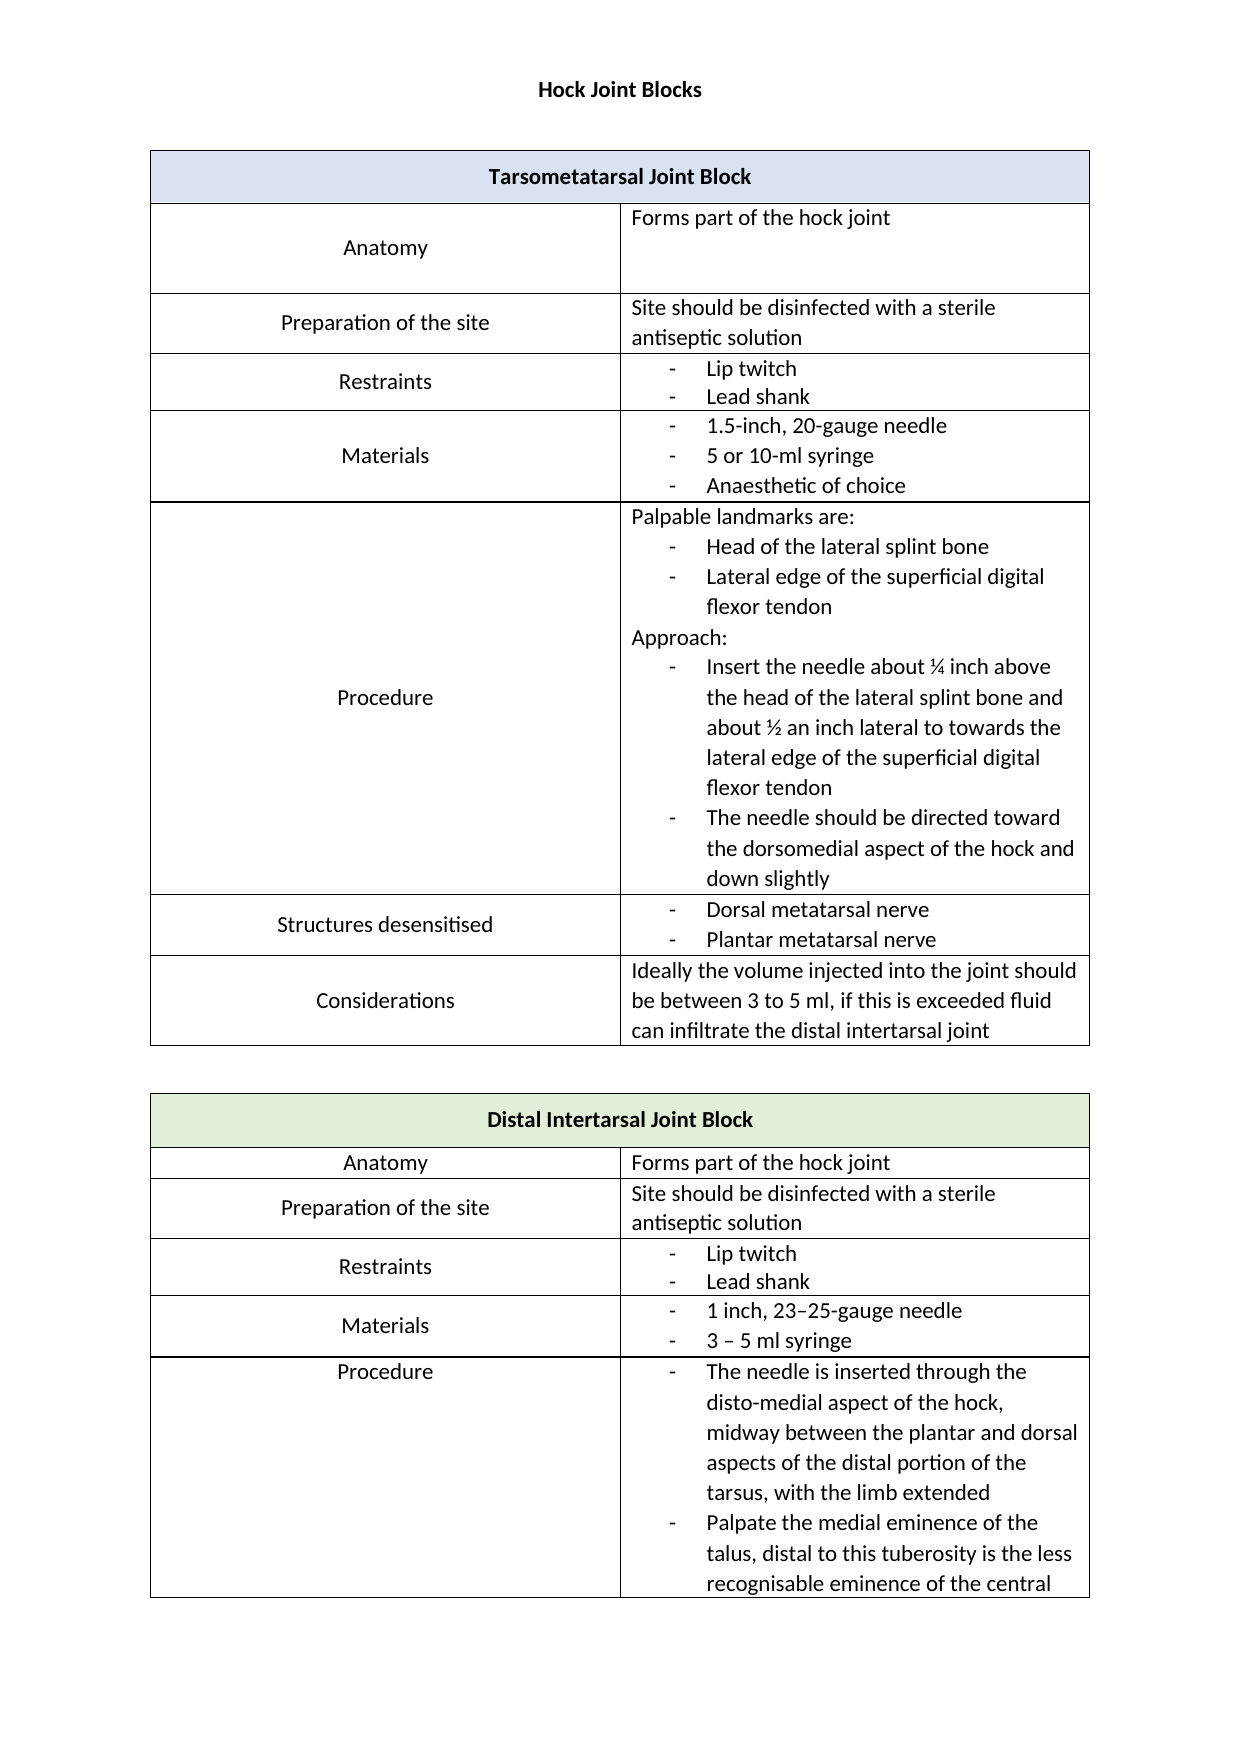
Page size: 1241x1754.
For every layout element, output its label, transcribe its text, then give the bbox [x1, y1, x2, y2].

table_cell Lip twitch Lead shank [621, 354, 1089, 410]
table_cell Restraints [151, 354, 620, 410]
table_cell Ideally the volume injected into the joint should be between 3 to 5 ml, if this is exceeded fluid can infiltrate the distal intertarsal joint [621, 956, 1089, 1045]
table_cell Site should be disinfected with a sterile antiseptic solution [621, 294, 1089, 353]
table_cell Forms part of the hock joint [621, 1148, 1089, 1178]
table_cell 1 inch, 23–25-gauge needle 3 – 5 ml syringe [621, 1296, 1089, 1356]
table_cell Anatomy [151, 204, 620, 292]
table_cell Forms part of the hock joint [621, 204, 1089, 292]
table_cell Procedure [151, 503, 620, 894]
table_cell Anatomy [151, 1148, 620, 1178]
table_cell Preparation of the site [151, 1179, 620, 1238]
table_cell Palpable landmarks are: Head of the lateral splint bone Lateral edge of the superficial digital flexor tendon Approach: Insert the needle about ¼ inch above the head of the lateral splint bone and about ½ an inch lateral to towards the lateral edge of the superficial digital flexor tendon The needle should be directed toward the dorsomedial aspect of the hock and down slightly [621, 503, 1089, 894]
table_cell Restraints [151, 1239, 620, 1295]
table_cell Dorsal metatarsal nerve Plantar metatarsal nerve [621, 895, 1089, 955]
table_cell Materials [151, 1296, 620, 1356]
table_cell Procedure [151, 1358, 620, 1597]
table_cell 1.5-inch, 20-gauge needle 5 or 10-ml syringe Anaesthetic of choice [621, 411, 1089, 501]
table_cell Lip twitch Lead shank [621, 1239, 1089, 1295]
table_cell Considerations [151, 956, 620, 1045]
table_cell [621, 1358, 1089, 1597]
table_cell Site should be disinfected with a sterile antiseptic solution [621, 1179, 1089, 1238]
table_cell Structures desensitised [151, 895, 620, 955]
table_header Distal Intertarsal Joint Block [151, 1094, 1089, 1147]
table_cell Preparation of the site [151, 294, 620, 353]
table_header Tarsometatarsal Joint Block [151, 151, 1089, 202]
table_cell Materials [151, 411, 620, 501]
